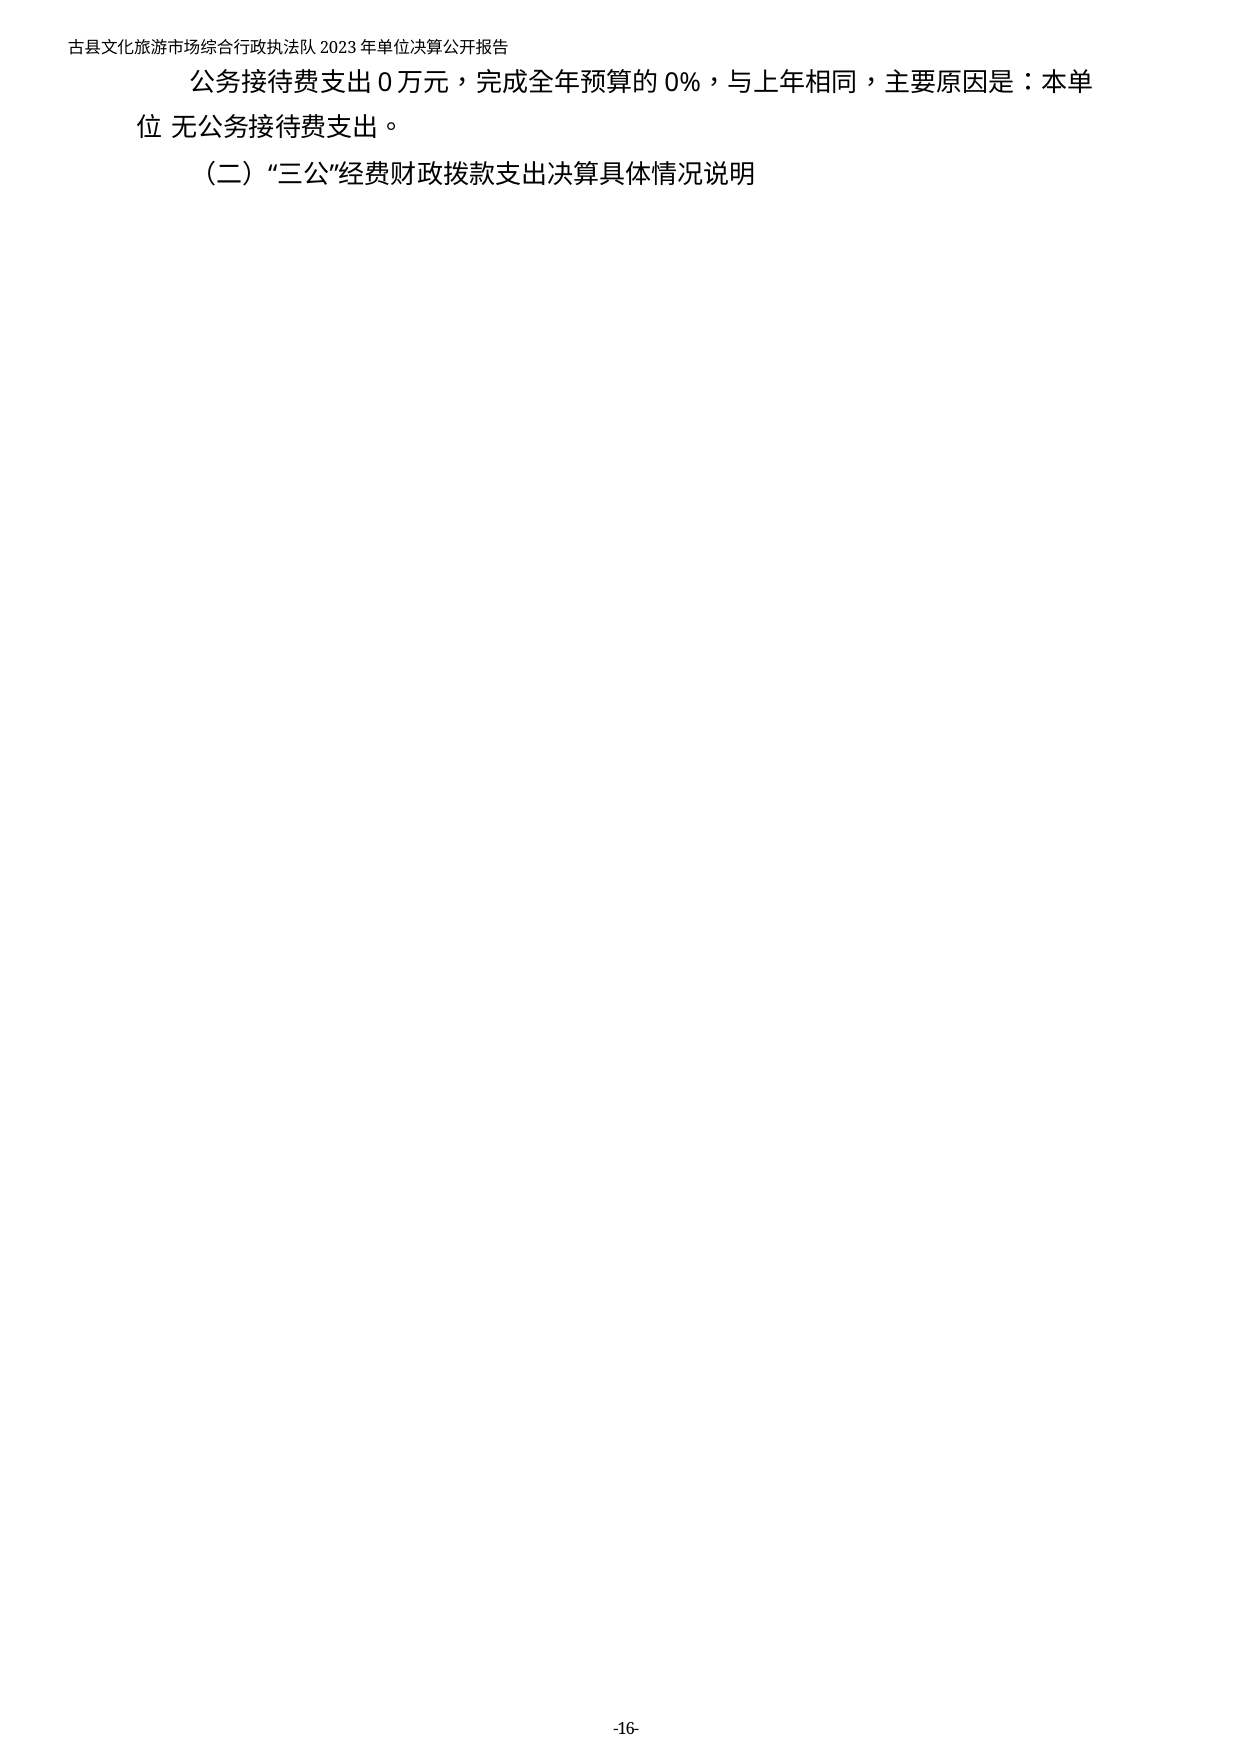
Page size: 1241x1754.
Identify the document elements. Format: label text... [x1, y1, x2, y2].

text （二）“三公”经费财政拨款支出决算具体情况说明 [190, 157, 1178, 190]
text 公务接待费支出0万元，完成全年预算的0%，与上年相同，主要原因是：本单位 无公务接待费支出。 [136, 63, 1094, 144]
